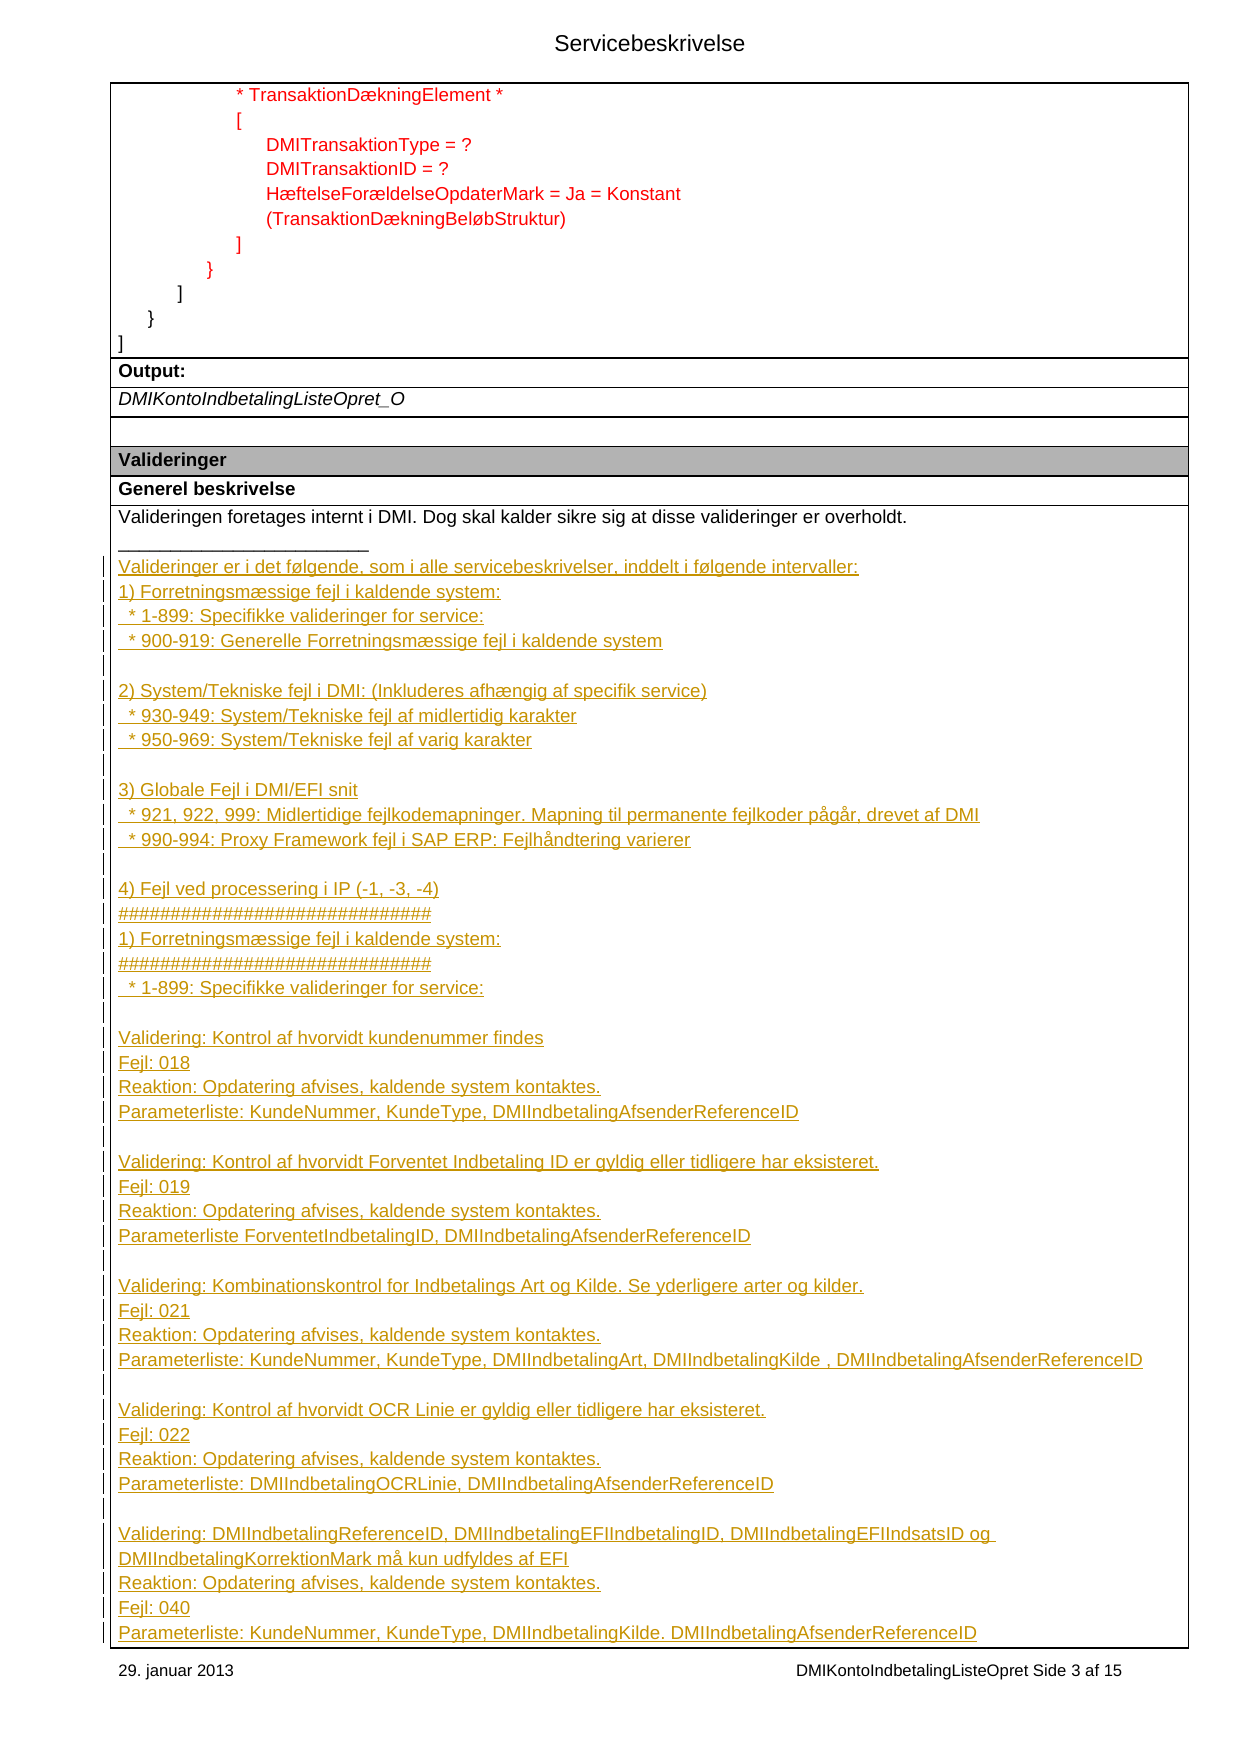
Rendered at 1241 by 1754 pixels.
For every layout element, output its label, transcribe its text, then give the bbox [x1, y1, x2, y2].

table_cell Output: [111, 359, 1188, 387]
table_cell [111, 84, 1188, 357]
table_cell DMIKontoIndbetalingListeOpret_O [111, 388, 1188, 416]
table_cell Generel beskrivelse [111, 477, 1188, 504]
table_cell Valideringer [111, 447, 1188, 475]
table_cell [111, 506, 1188, 1647]
table_cell [111, 418, 1188, 446]
